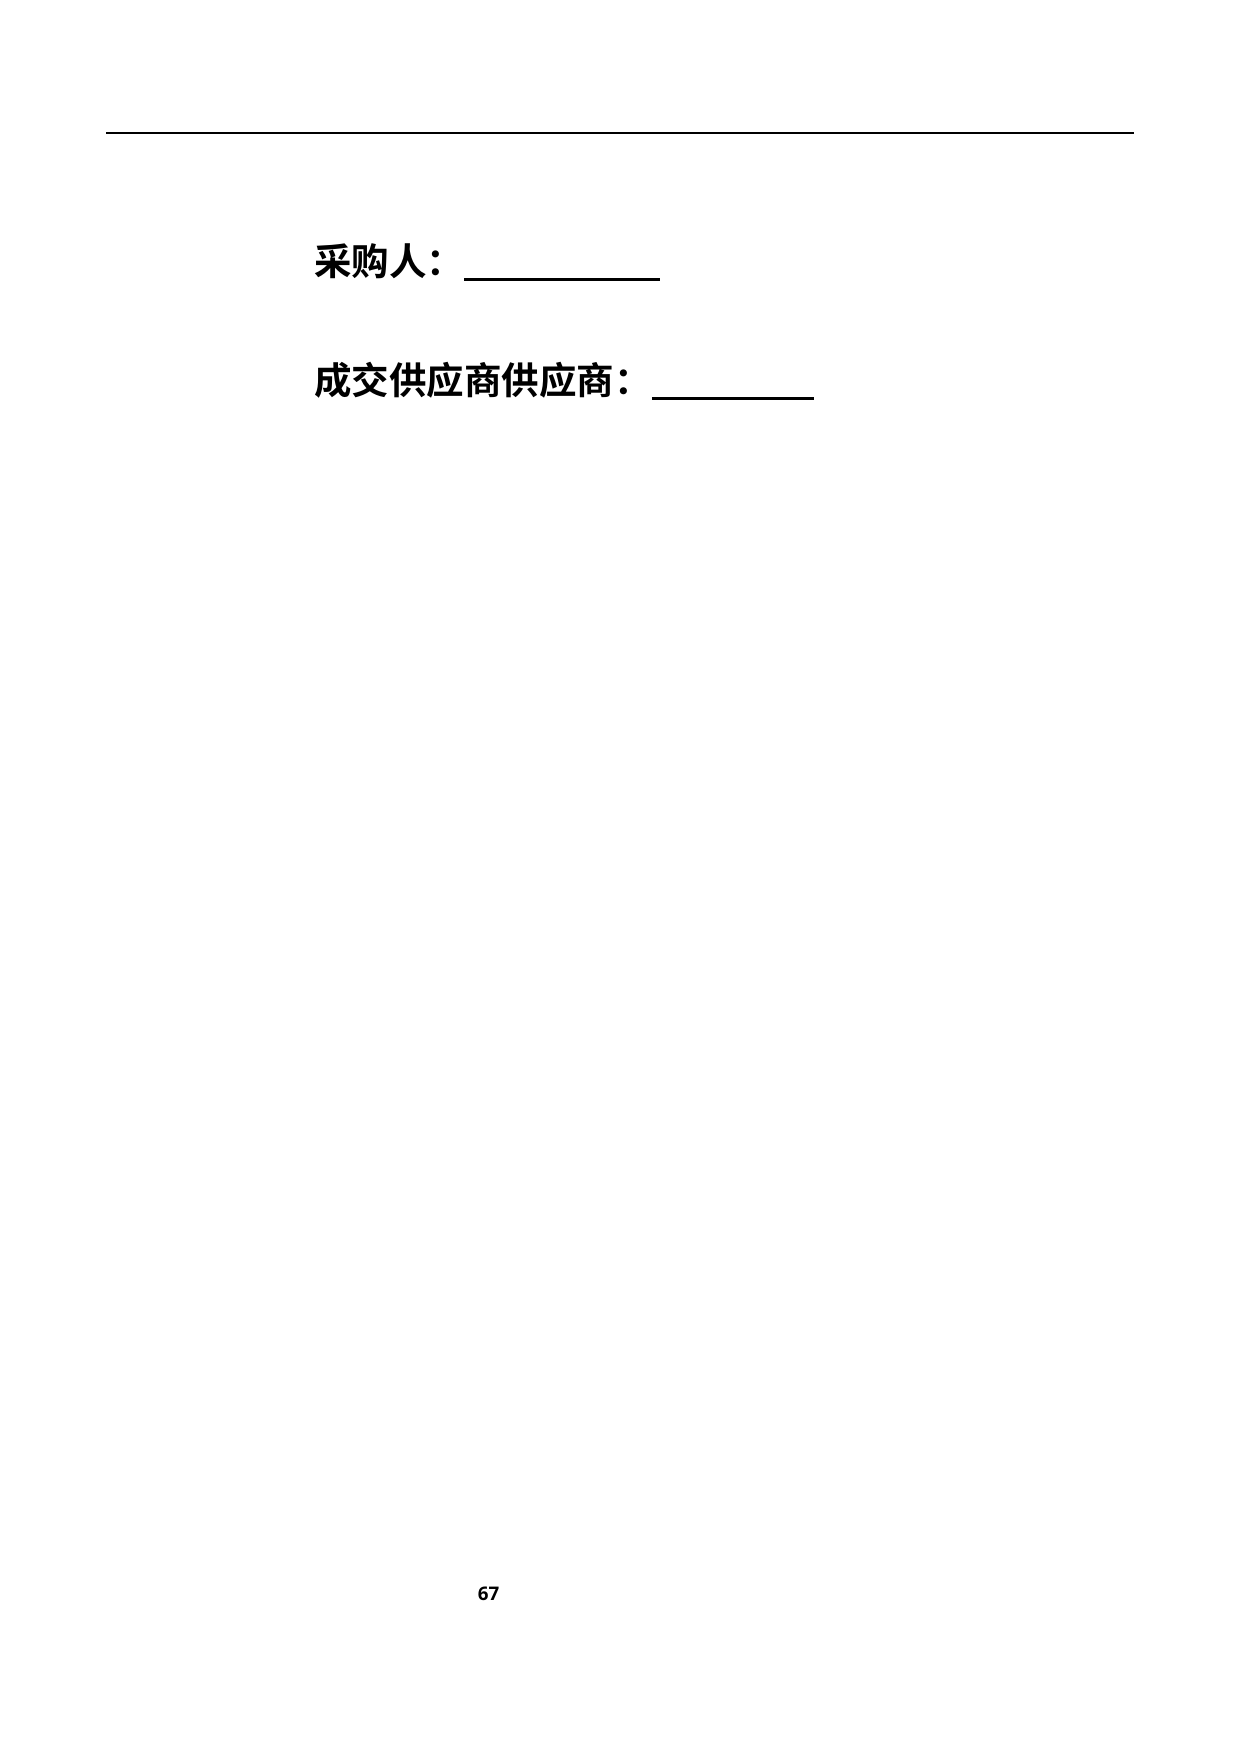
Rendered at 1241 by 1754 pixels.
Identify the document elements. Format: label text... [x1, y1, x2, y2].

text 成交供应商供应商： [106, 345, 1134, 410]
text 采购人： [106, 226, 1134, 291]
